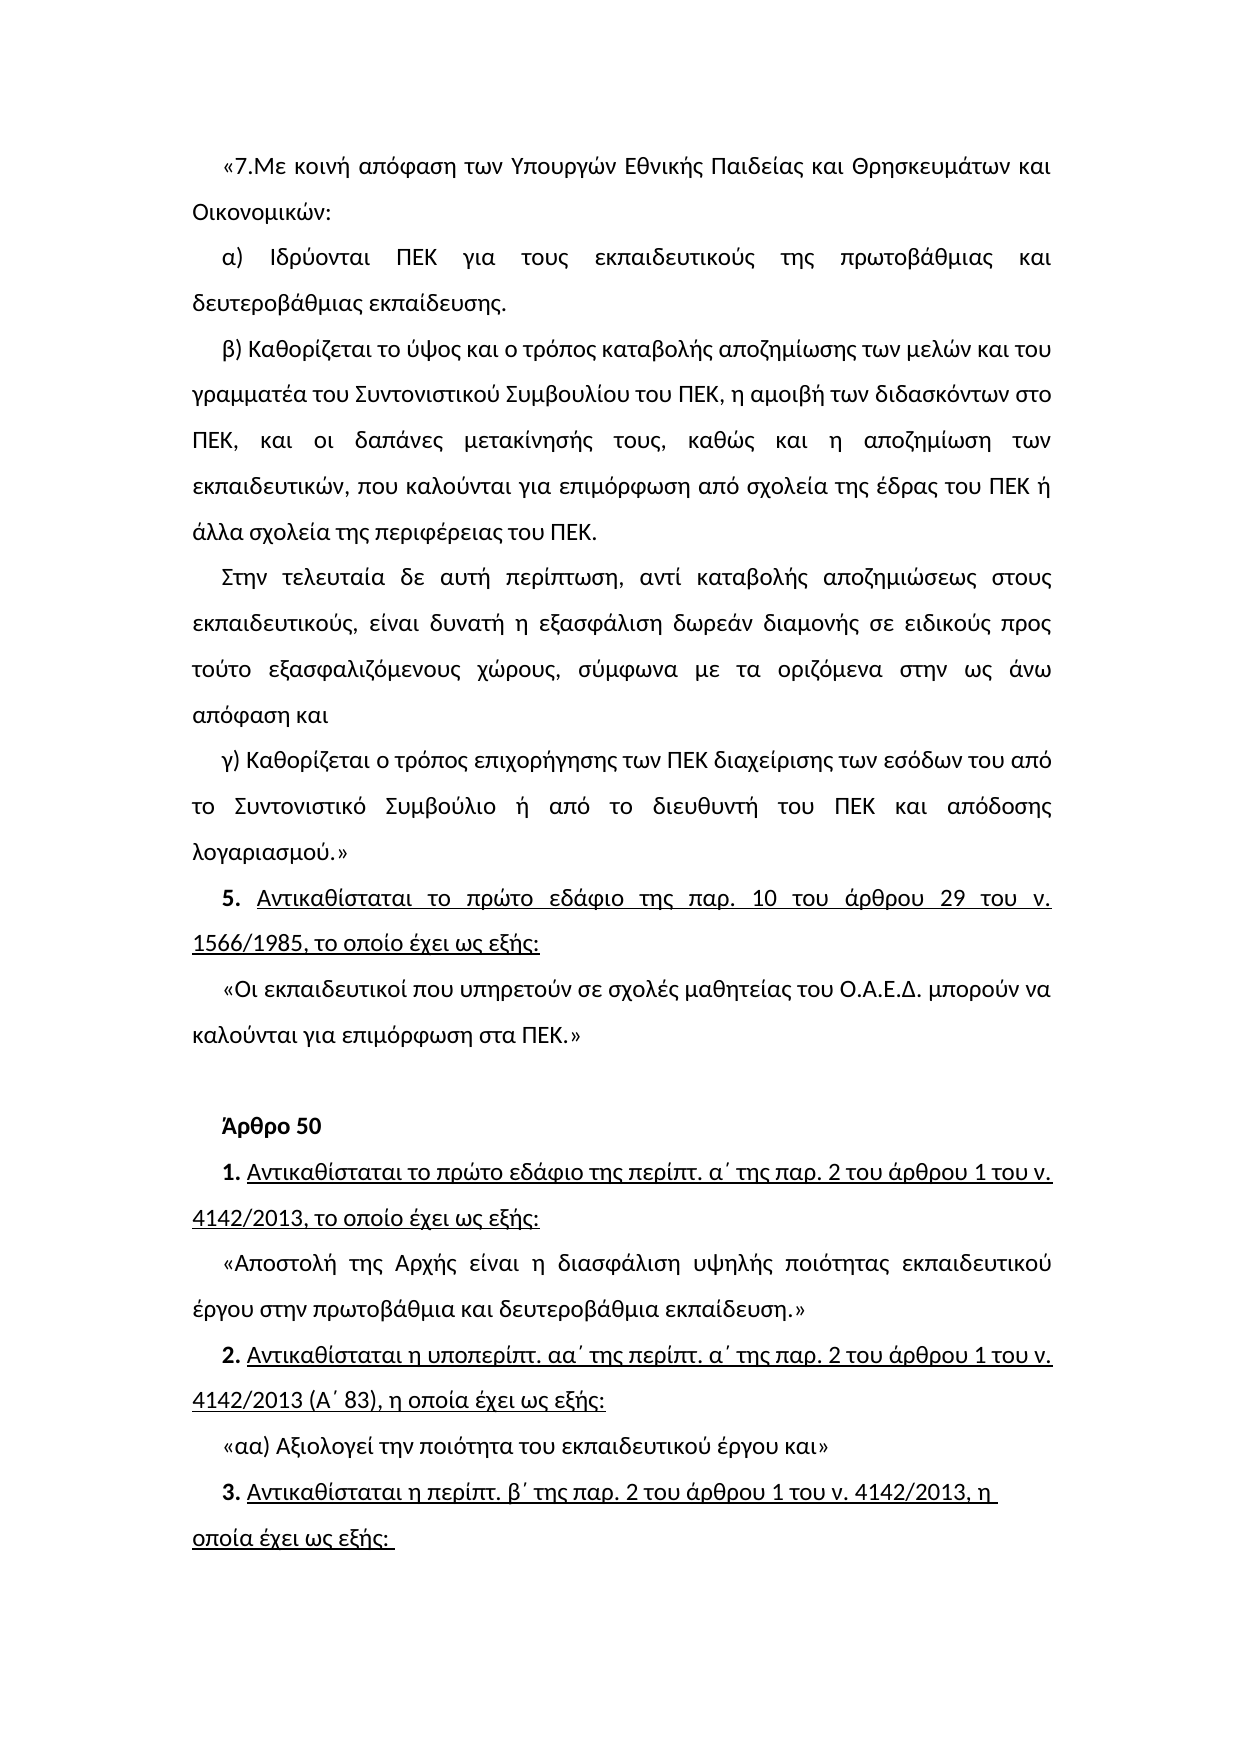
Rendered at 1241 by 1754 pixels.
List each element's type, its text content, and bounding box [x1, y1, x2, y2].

text «7.Με κοινή απόφαση των Υπουργών Εθνικής Παιδείας και Θρησκευμάτων και Οικονομικών: [192, 150, 1053, 226]
list «αα) Αξιολογεί την ποιότητα του εκπαιδευτικού έργου και» [192, 1430, 1053, 1461]
text α) Ιδρύονται ΠΕΚ για τους εκπαιδευτικούς της πρωτοβάθμιας και δευτεροβάθμιας εκπαίδευσης. [192, 241, 1053, 318]
text β) Καθορίζεται το ύψος και ο τρόπος καταβολής αποζημίωσης των μελών και του γραμματέα του Συντονιστικού Συμβουλίου του ΠΕΚ, η αμοιβή των διδασκόντων στο ΠΕΚ, και οι δαπάνες μετακίνησής τους, καθώς και η αποζημίωση των εκπαιδευτικών, που καλούνται για επιμόρφωση από σχολεία της έδρας του ΠΕΚ ή άλλα σχολεία της περιφέρειας του ΠΕΚ. [192, 333, 1053, 546]
list 3. Αντικαθίσταται η περίπτ. β΄ της παρ. 2 του άρθρου 1 του ν. 4142/2013, η οποία έχει ως εξής: [192, 1476, 1053, 1552]
list 2. Αντικαθίσταται η υποπερίπτ. αα΄ της περίπτ. α΄ της παρ. 2 του άρθρου 1 του ν. 4142/2013 (Α΄ 83), η οποία έχει ως εξής: [192, 1339, 1053, 1415]
text «Οι εκπαιδευτικοί που υπηρετούν σε σχολές μαθητείας του Ο.Α.Ε.Δ. μπορούν να καλούνται για επιμόρφωση στα ΠΕΚ.» [192, 973, 1053, 1049]
text 1. Αντικαθίσταται το πρώτο εδάφιο της περίπτ. α΄ της παρ. 2 του άρθρου 1 του ν. 4142/2013, το οποίο έχει ως εξής: [192, 1156, 1053, 1232]
text «Αποστολή της Αρχής είναι η διασφάλιση υψηλής ποιότητας εκπαιδευτικού έργου στην πρωτοβάθμια και δευτεροβάθμια εκπαίδευση.» [192, 1247, 1053, 1324]
text Στην τελευταία δε αυτή περίπτωση, αντί καταβολής αποζημιώσεως στους εκπαιδευτικούς, είναι δυνατή η εξασφάλιση δωρεάν διαμονής σε ειδικούς προς τούτο εξασφαλιζόμενους χώρους, σύμφωνα με τα οριζόμενα στην ως άνω απόφαση και [192, 562, 1053, 729]
text 5. Αντικαθίσταται το πρώτο εδάφιο της παρ. 10 του άρθρου 29 του ν. 1566/1985, το οποίο έχει ως εξής: [192, 882, 1053, 958]
text γ) Καθορίζεται ο τρόπος επιχορήγησης των ΠΕΚ διαχείρισης των εσόδων του από το Συντονιστικό Συμβούλιο ή από το διευθυντή του ΠΕΚ και απόδοσης λογαριασμού.» [192, 744, 1053, 866]
text Άρθρο 50 [192, 1110, 1053, 1141]
